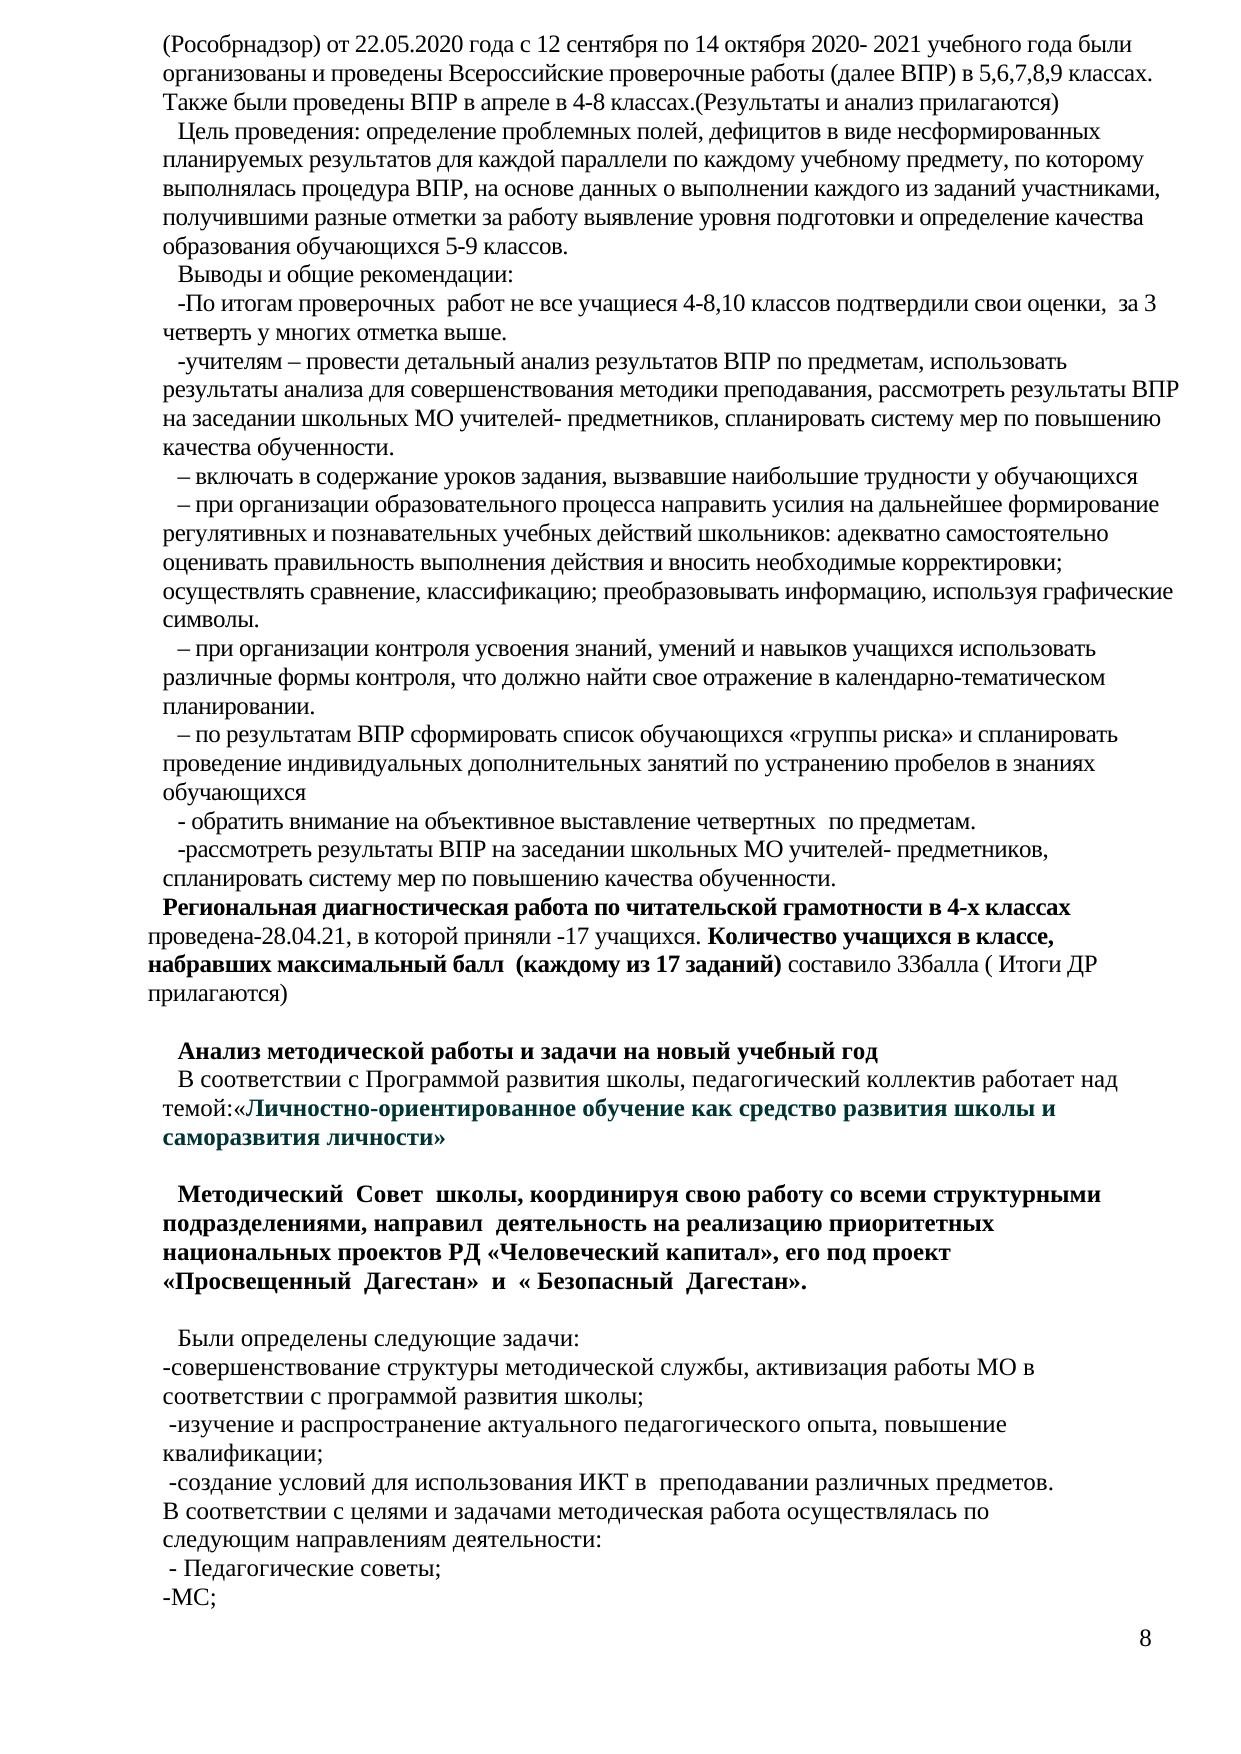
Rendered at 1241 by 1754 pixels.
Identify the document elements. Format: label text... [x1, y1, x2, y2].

text -учителям – провести детальный анализ результатов ВПР по предметам, использовать результаты анализа для совершенствования методики преподавания, рассмотреть результаты ВПР на заседании школьных МО учителей- предметников, спланировать систему мер по повышению качества обученности. [162, 346, 1181, 461]
text -По итогам проверочных работ не все учащиеся 4-8,10 классов подтвердили свои оценки, за 3 четверть у многих отметка выше. [162, 288, 1181, 346]
text – при организации контроля усвоения знаний, умений и навыков учащихся использовать различные формы контроля, что должно найти свое отражение в календарно-тематическом планировании. [162, 633, 1181, 719]
text Цель проведения: определение проблемных полей, дефицитов в виде несформированных планируемых результатов для каждой параллели по каждому учебному предмету, по которому выполнялась процедура ВПР, на основе данных о выполнении каждого из заданий участниками, получившими разные отметки за работу выявление уровня подготовки и определение качества образования обучающихся 5-9 классов. [162, 116, 1181, 259]
text Региональная диагностическая работа по читательской грамотности в 4-х классах проведена-28.04.21, в которой приняли -17 учащихся. Количество учащихся в классе, набравших максимальный балл (каждому из 17 заданий) составило 33балла ( Итоги ДР прилагаются) [148, 892, 1152, 1007]
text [162, 29, 1181, 116]
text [162, 1323, 1152, 1611]
text – при организации образовательного процесса направить усилия на дальнейшее формирование регулятивных и познавательных учебных действий школьников: адекватно самостоятельно оценивать правильность выполнения действия и вносить необходимые корректировки; осуществлять сравнение, классификацию; преобразовывать информацию, используя графические символы. [162, 489, 1181, 633]
text – включать в содержание уроков задания, вызвавшие наибольшие трудности у обучающихся [162, 461, 1181, 489]
text – по результатам ВПР сформировать список обучающихся «группы риска» и спланировать проведение индивидуальных дополнительных занятий по устранению пробелов в знаниях обучающихся [162, 719, 1181, 806]
text Анализ методической работы и задачи на новый учебный год [162, 1036, 1152, 1064]
text Выводы и общие рекомендации: [162, 259, 1181, 288]
text -рассмотреть результаты ВПР на заседании школьных МО учителей- предметников, спланировать систему мер по повышению качества обученности. [162, 834, 1181, 892]
text Методический Совет школы, координируя свою работу со всеми структурными подразделениями, направил деятельность на реализацию приоритетных национальных проектов РД «Человеческий капитал», его под проект «Просвещенный Дагестан» и « Безопасный Дагестан». [162, 1179, 1152, 1294]
text В соответствии с Программой развития школы, педагогический коллектив работает над темой:«Личностно-ориентированное обучение как средство развития школы и саморазвития личности» [162, 1064, 1152, 1151]
text - обратить внимание на объективное выставление четвертных по предметам. [162, 806, 1181, 834]
